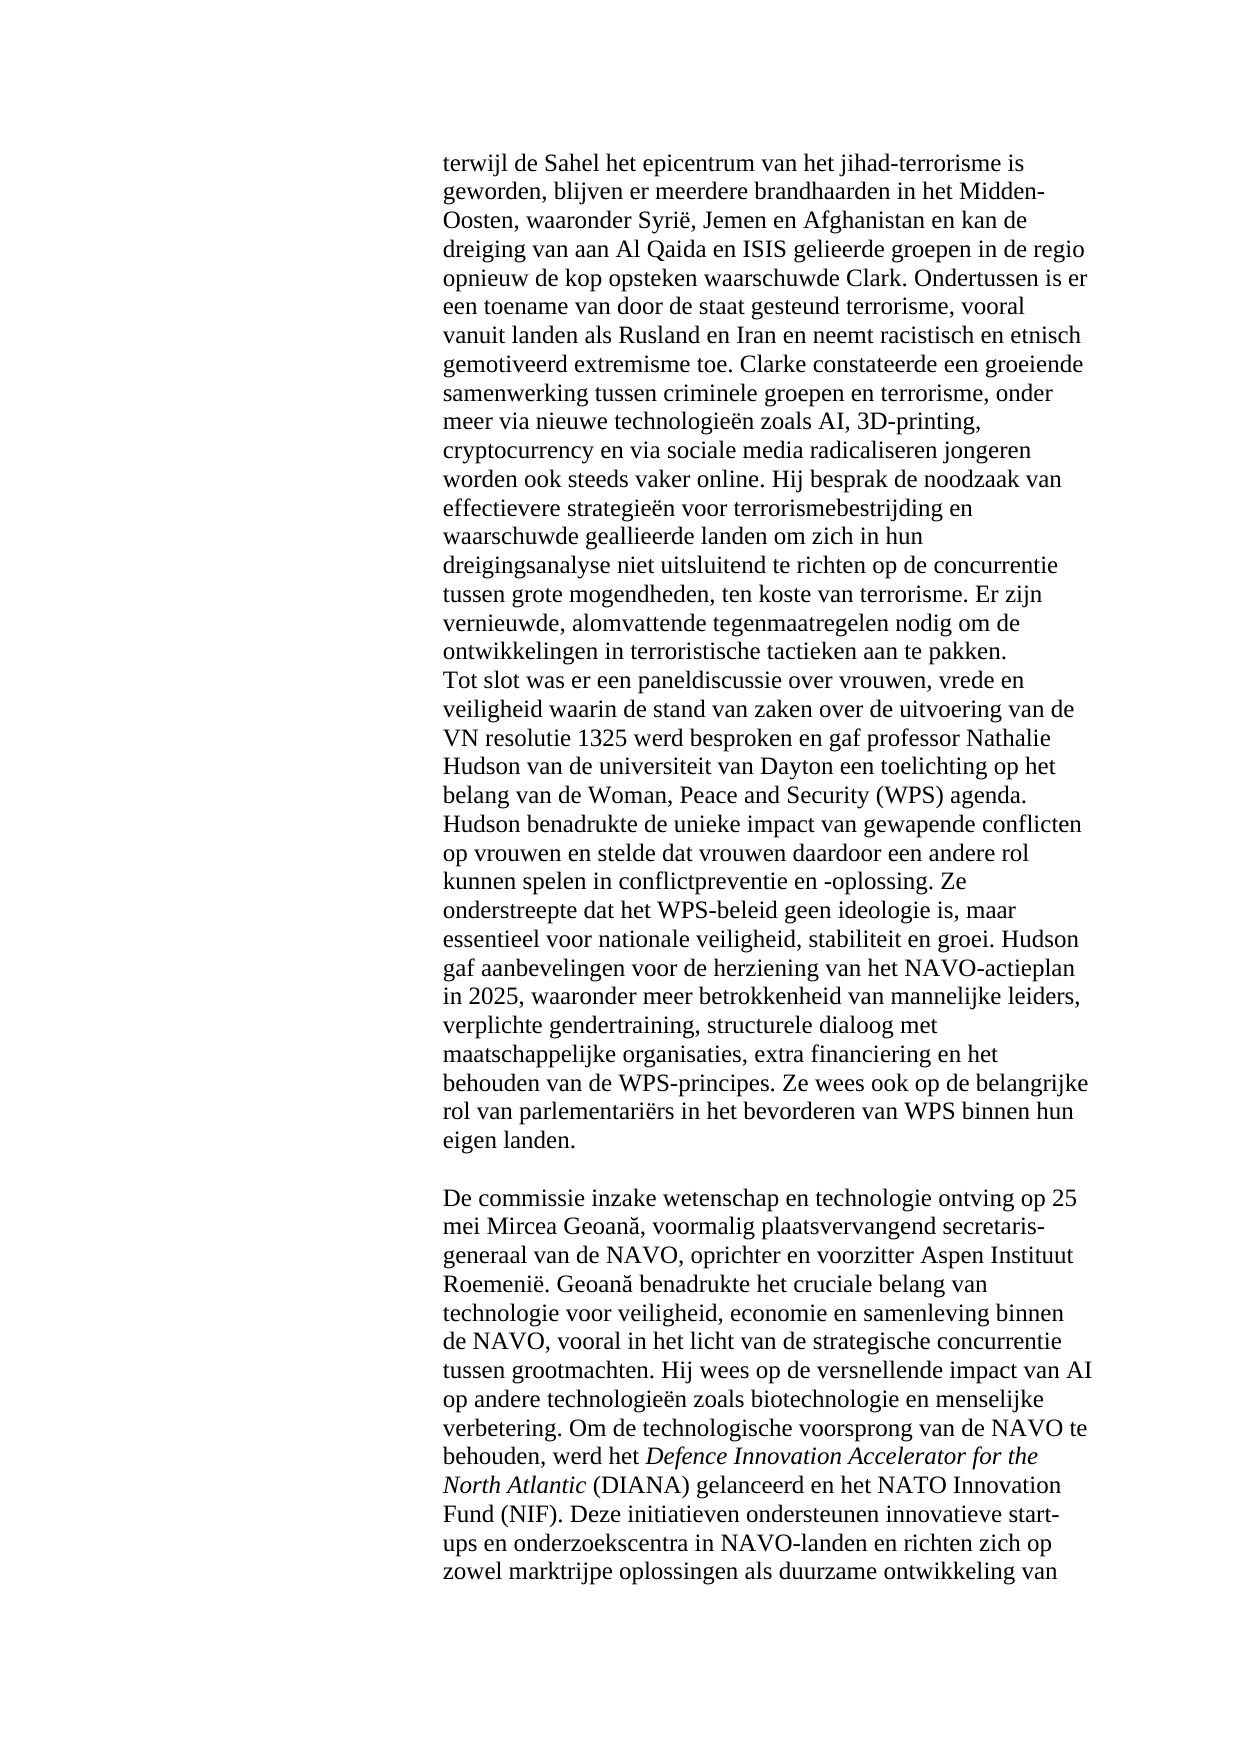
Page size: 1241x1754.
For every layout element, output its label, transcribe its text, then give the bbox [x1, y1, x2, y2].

text Tot slot was er een paneldiscussie over vrouwen, vrede en veiligheid waarin de stand van zaken over de uitvoering van de VN resolutie 1325 werd besproken en gaf professor Nathalie Hudson van de universiteit van Dayton een toelichting op het belang van de Woman, Peace and Security (WPS) agenda. Hudson benadrukte de unieke impact van gewapende conflicten op vrouwen en stelde dat vrouwen daardoor een andere rol kunnen spelen in conflictpreventie en -oplossing. Ze onderstreepte dat het WPS-beleid geen ideologie is, maar essentieel voor nationale veiligheid, stabiliteit en groei. Hudson gaf aanbevelingen voor de herziening van het NAVO-actieplan in 2025, waaronder meer betrokkenheid van mannelijke leiders, verplichte gendertraining, structurele dialoog met maatschappelijke organisaties, extra financiering en het behouden van de WPS-principes. Ze wees ook op de belangrijke rol van parlementariërs in het bevorderen van WPS binnen hun eigen landen. [443, 665, 1093, 1154]
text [443, 1183, 1093, 1585]
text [443, 148, 1093, 665]
